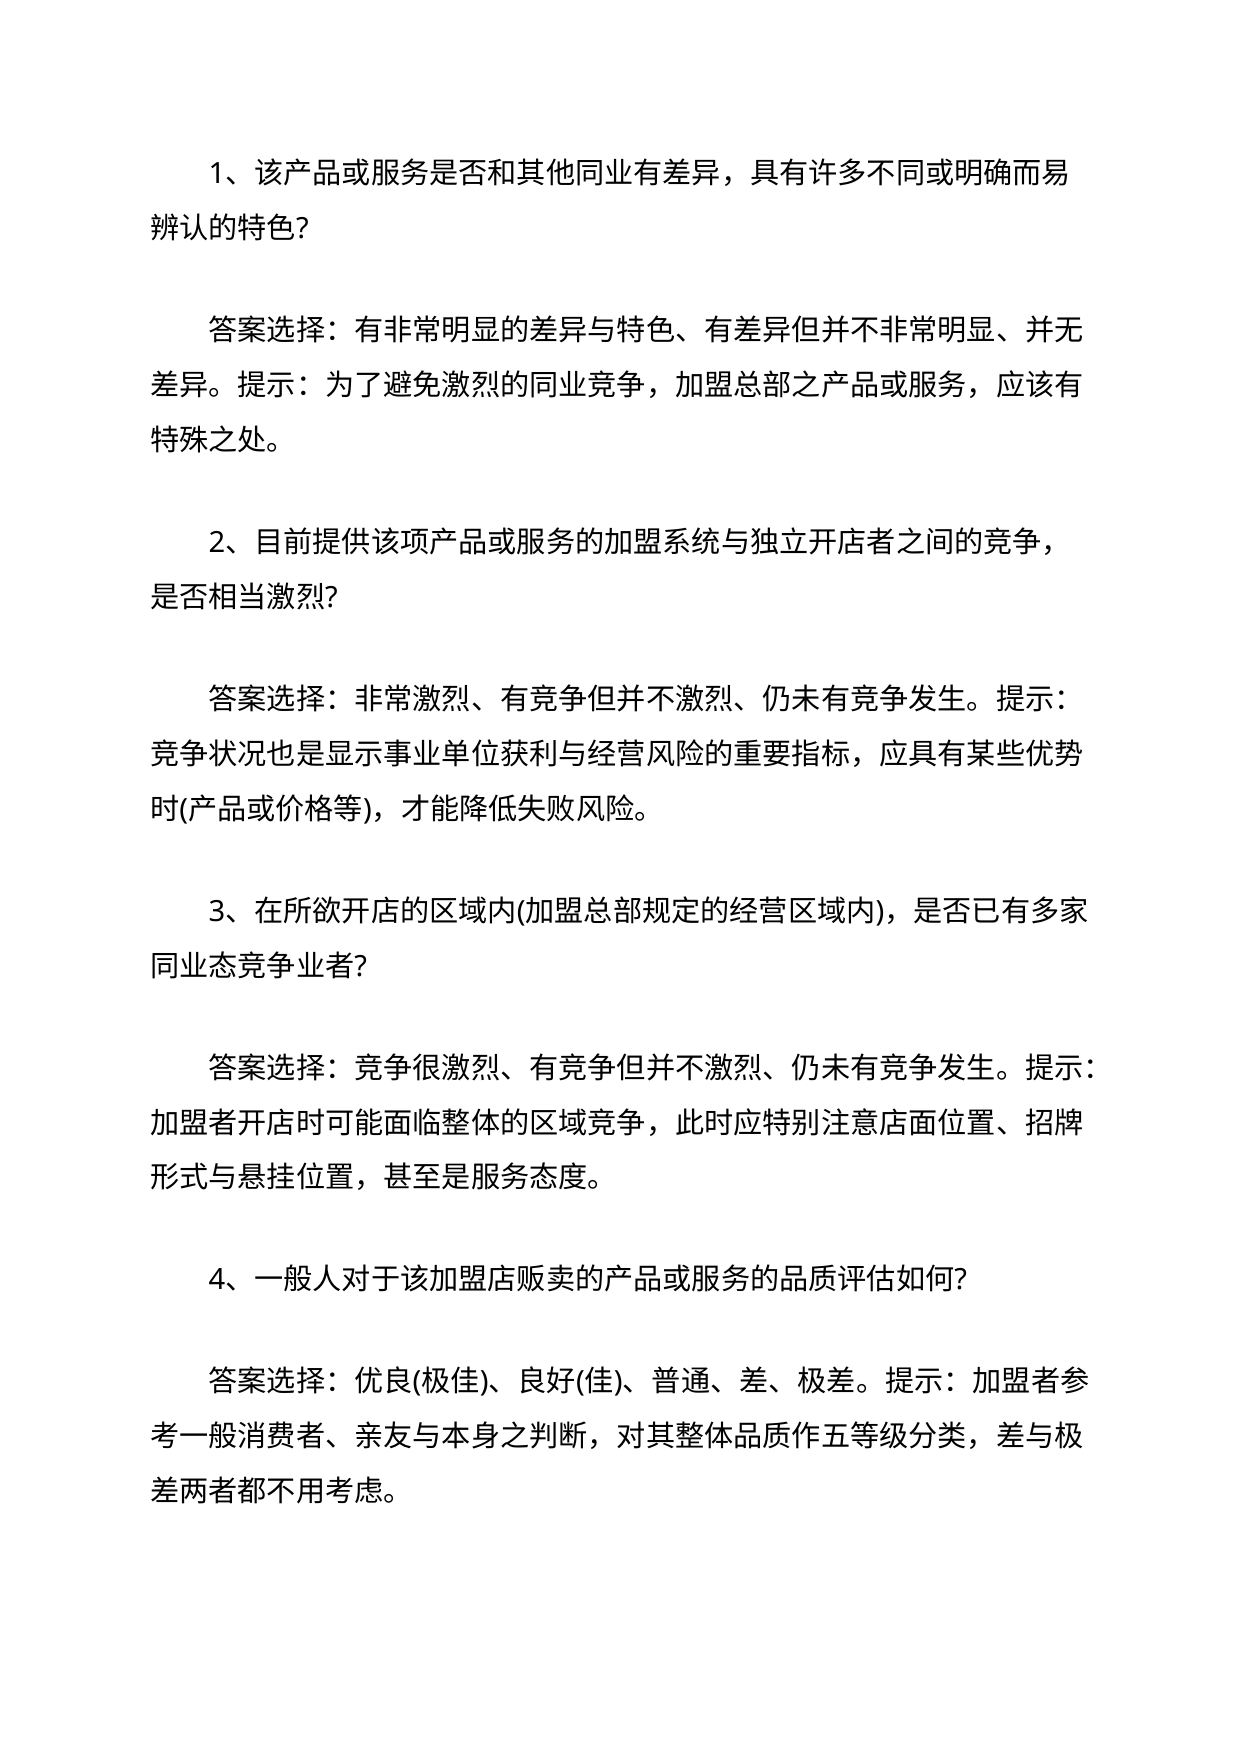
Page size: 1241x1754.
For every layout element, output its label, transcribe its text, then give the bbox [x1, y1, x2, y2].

text 答案选择：非常激烈、有竞争但并不激烈、仍未有竞争发生。提示：竞争状况也是显示事业单位获利与经营风险的重要指标，应具有某些优势时(产品或价格等)，才能降低失败风险。 [150, 676, 1090, 828]
text 4、一般人对于该加盟店贩卖的产品或服务的品质评估如何? [150, 1256, 1090, 1298]
text 2、目前提供该项产品或服务的加盟系统与独立开店者之间的竞争，是否相当激烈? [150, 518, 1090, 616]
text 答案选择：优良(极佳)、良好(佳)、普通、差、极差。提示：加盟者参考一般消费者、亲友与本身之判断，对其整体品质作五等级分类，差与极差两者都不用考虑。 [150, 1358, 1090, 1510]
text 答案选择：有非常明显的差异与特色、有差异但并不非常明显、并无差异。提示：为了避免激烈的同业竞争，加盟总部之产品或服务，应该有特殊之处。 [150, 307, 1090, 459]
text 3、在所欲开店的区域内(加盟总部规定的经营区域内)，是否已有多家同业态竞争业者? [150, 887, 1090, 985]
text 1、该产品或服务是否和其他同业有差异，具有许多不同或明确而易辨认的特色? [150, 150, 1090, 247]
text 答案选择：竞争很激烈、有竞争但并不激烈、仍未有竞争发生。提示：加盟者开店时可能面临整体的区域竞争，此时应特别注意店面位置、招牌形式与悬挂位置，甚至是服务态度。 [150, 1044, 1090, 1196]
